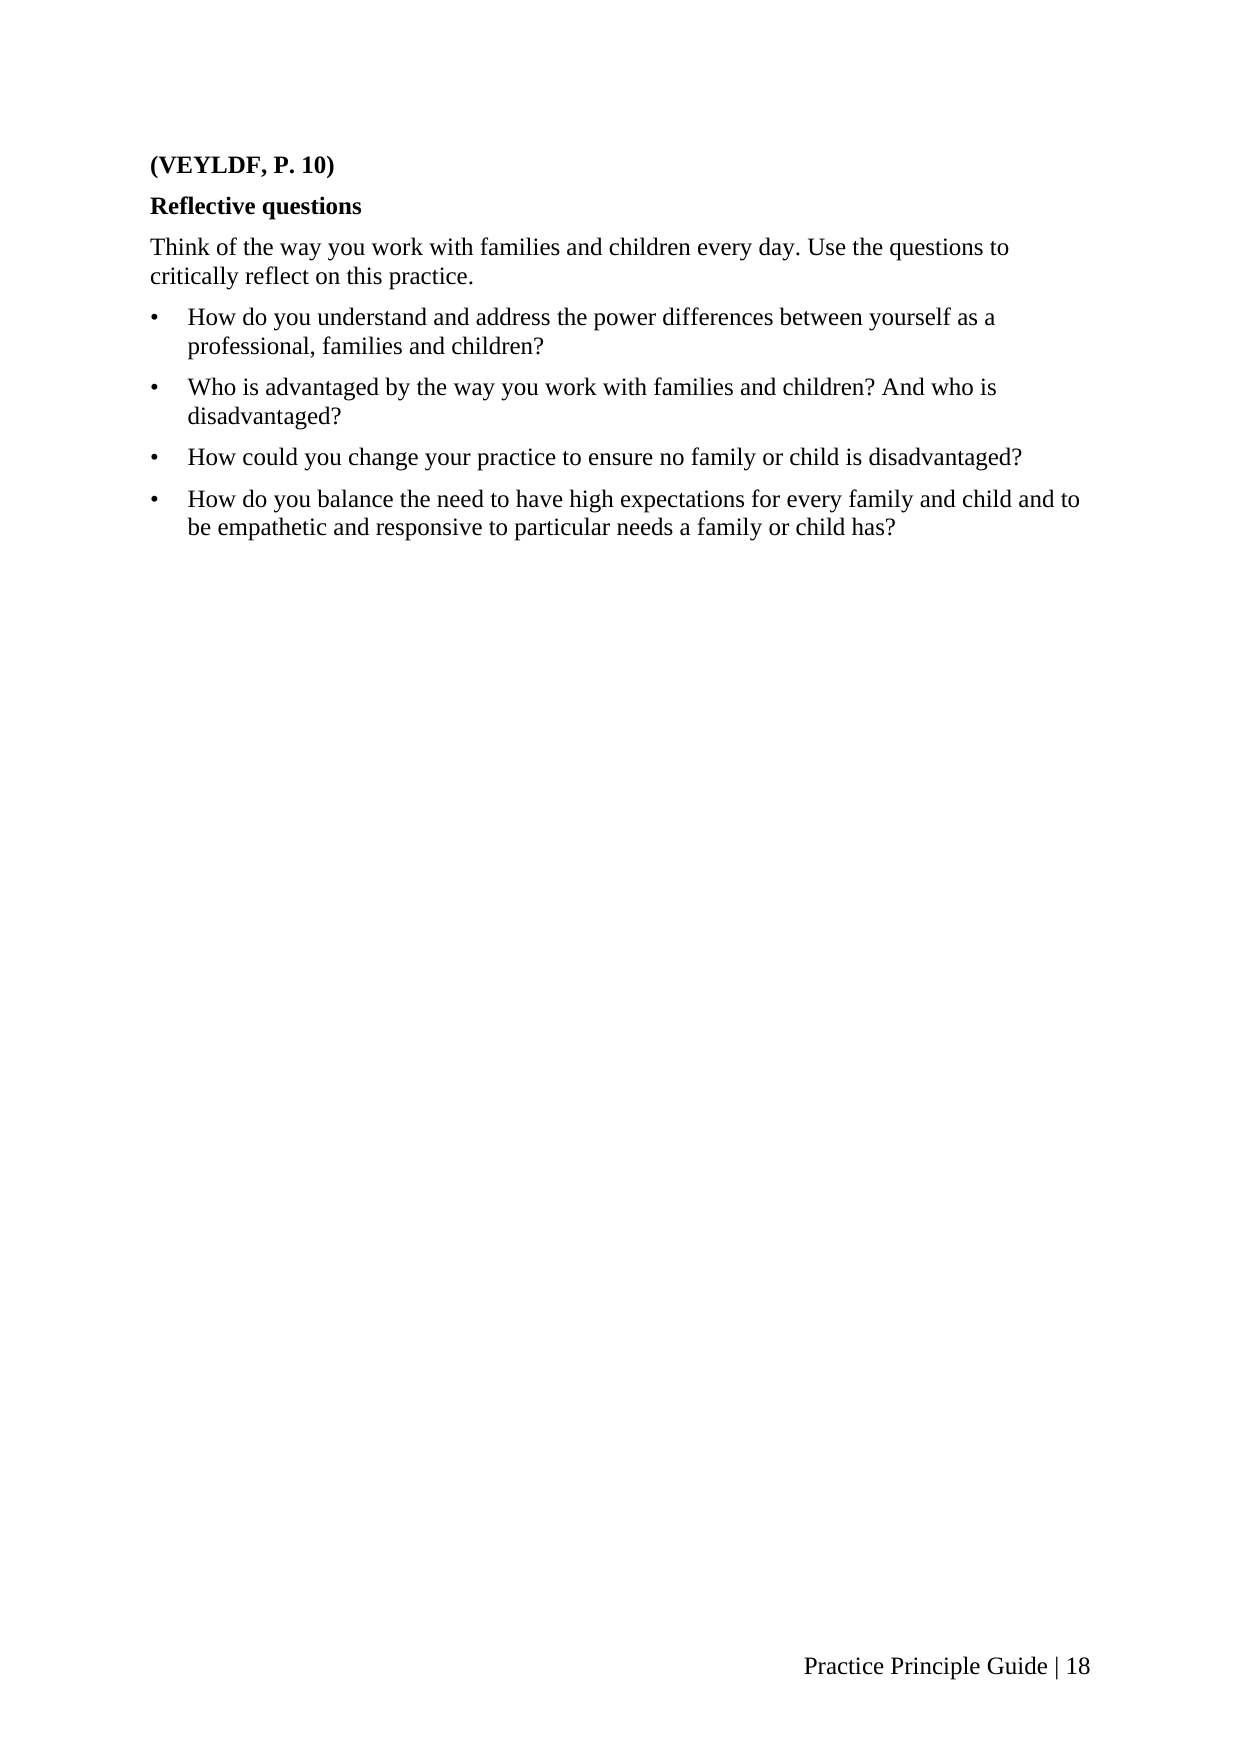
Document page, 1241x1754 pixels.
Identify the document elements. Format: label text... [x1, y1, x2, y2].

list How do you understand and address the power differences between yourself as a professional, families and children? [150, 302, 1090, 360]
list Who is advantaged by the way you work with families and children? And who is disadvantaged? [150, 372, 1090, 430]
text (VEYLDF, P. 10) [150, 150, 1090, 179]
list How could you change your practice to ensure no family or child is disadvantaged? [150, 442, 1090, 471]
text Reflective questions [150, 191, 1090, 220]
text Think of the way you work with families and children every day. Use the questions to critically reflect on this practice. [150, 232, 1090, 290]
list How do you balance the need to have high expectations for every family and child and to be empathetic and responsive to particular needs a family or child has? [150, 484, 1090, 541]
